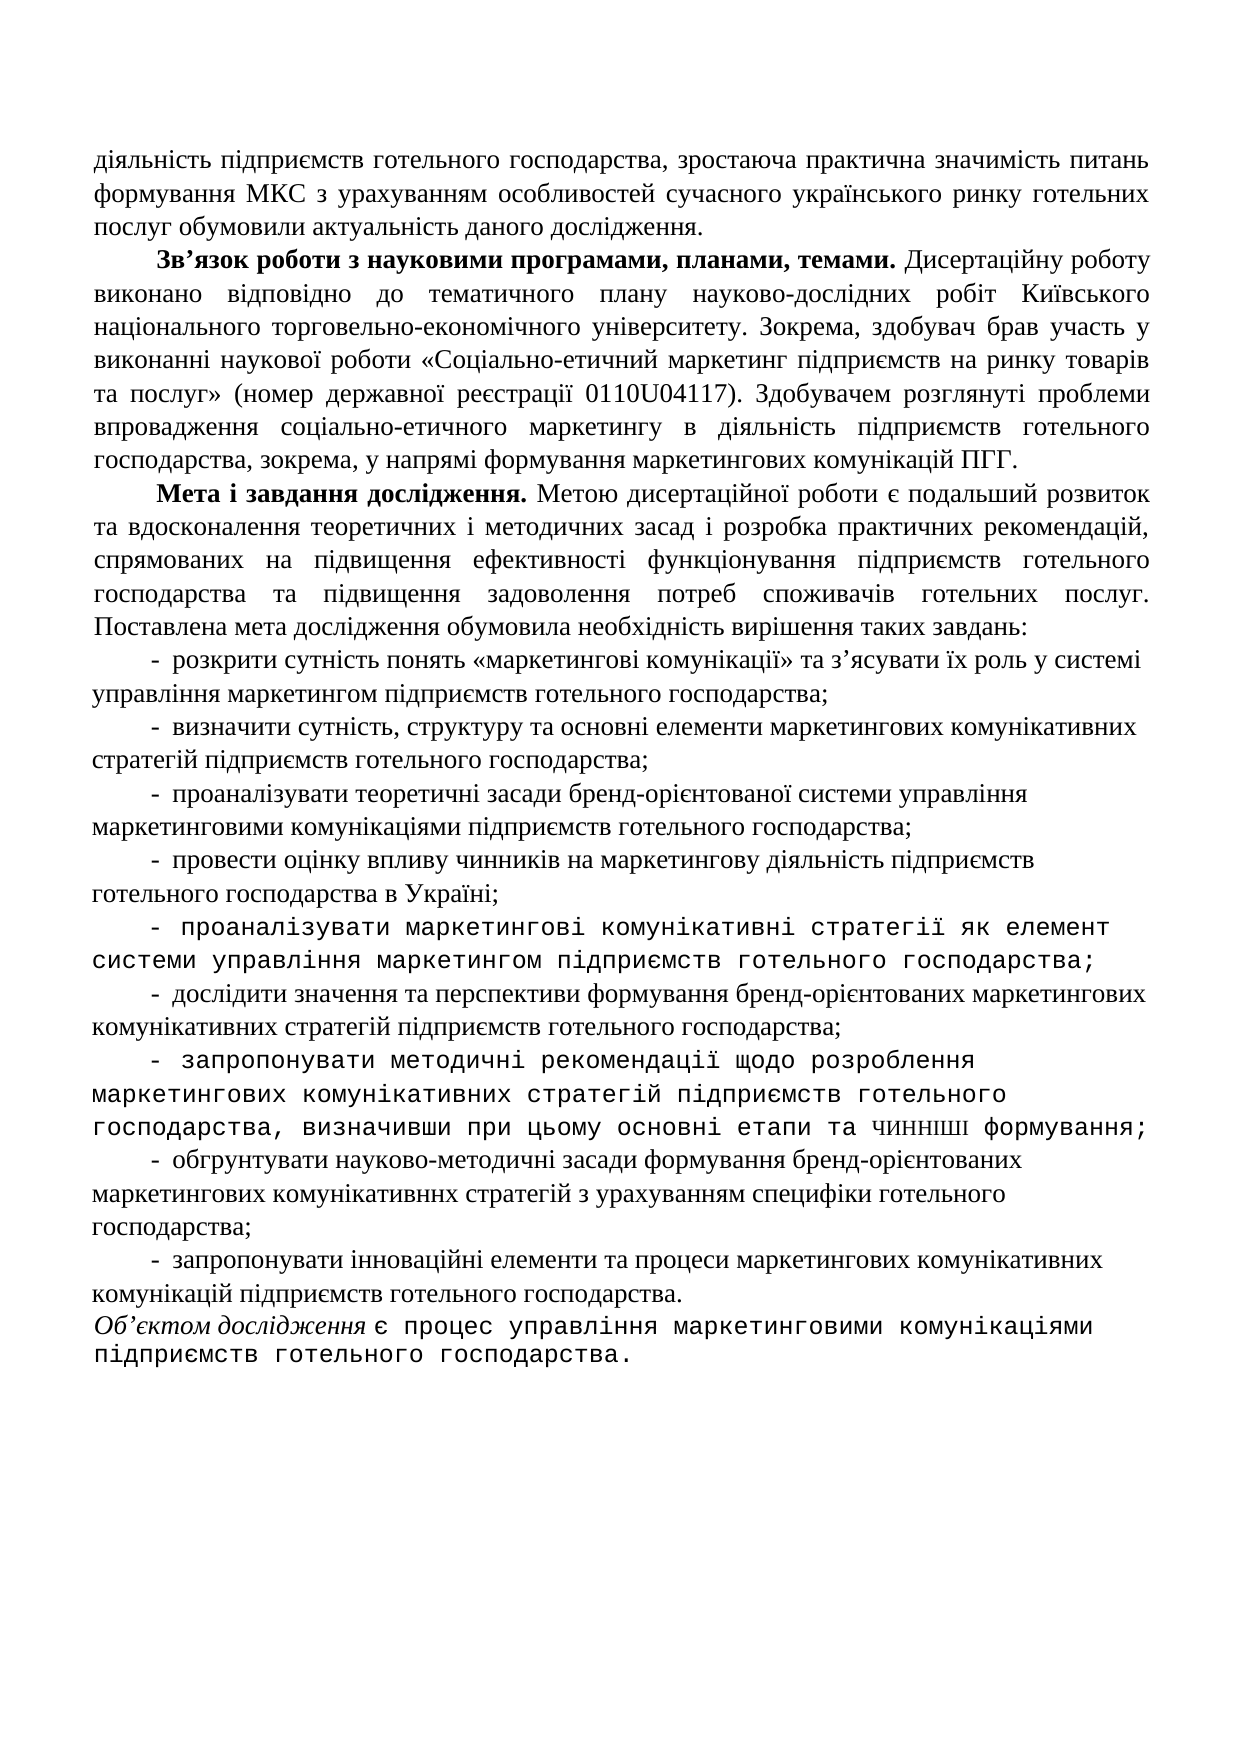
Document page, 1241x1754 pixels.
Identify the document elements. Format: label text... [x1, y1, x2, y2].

list дослідити значення та перспективи формування бренд-орієнтованих маркетингових комунікативних стратегій підприємств готельного господарства; [92, 976, 1151, 1042]
text Зв’язок роботи з науковими програмами, планами, темами. Дисертаційну роботу виконано відповідно до тематичного плану науково-дослідних робіт Київського національного торговельно-економічного університету. Зокрема, здобувач брав участь у виконанні наукової роботи «Соціально-етичний маркетинг підприємств на ринку товарів та послуг» (номер державної реєстрації 0110U04117). Здобувачем розглянуті проблеми впровадження соціально-етичного маркетингу в діяльність підприємств готельного господарства, зокрема, у напрямі формування маркетингових комунікацій ПГГ. [94, 242, 1151, 476]
list проаналізувати теоретичні засади бренд-орієнтованої системи управління маркетинговими комунікаціями підприємств готельного господарства; [92, 776, 1151, 842]
list провести оцінку впливу чинників на маркетингову діяльність підприємств готельного господарства в Україні; [92, 842, 1151, 909]
text Об’єктом дослідження є процес управління маркетинговими комунікаціями підприємств готельного господарства. [94, 1309, 1151, 1370]
list обгрунтувати науково-методичні засади формування бренд-орієнтованих маркетингових комунікативннх стратегій з урахуванням специфіки готельного господарства; [92, 1142, 1151, 1242]
list визначити сутність, структуру та основні елементи маркетингових комунікативних стратегій підприємств готельного господарства; [92, 709, 1151, 776]
text Мета і завдання дослідження. Метою дисертаційної роботи є подальший розвиток та вдосконалення теоретичних і методичних засад і розробка практичних рекомендацій, спрямованих на підвищення ефективності функціонування підприємств готельного господарства та підвищення задоволення потреб споживачів готельних послуг. Поставлена мета дослідження обумовила необхідність вирішення таких завдань: [94, 476, 1151, 642]
list запропонувати інноваційні елементи та процеси маркетингових комунікативних комунікацій підприємств готельного господарства. [92, 1242, 1151, 1309]
list розкрити сутність понять «маркетингові комунікації» та з’ясувати їх роль у системі управління маркетингом підприємств готельного господарства; [92, 642, 1151, 709]
list проаналізувати маркетингові комунікативні стратегії як елемент системи управління маркетингом підприємств готельного господарства; [92, 909, 1151, 976]
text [94, 142, 1151, 242]
list запропонувати методичні рекомендації щодо розроблення маркетингових комунікативних стратегій підприємств готельного господарства, визначивши при цьому основні етапи та чинніші формування; [92, 1042, 1151, 1142]
